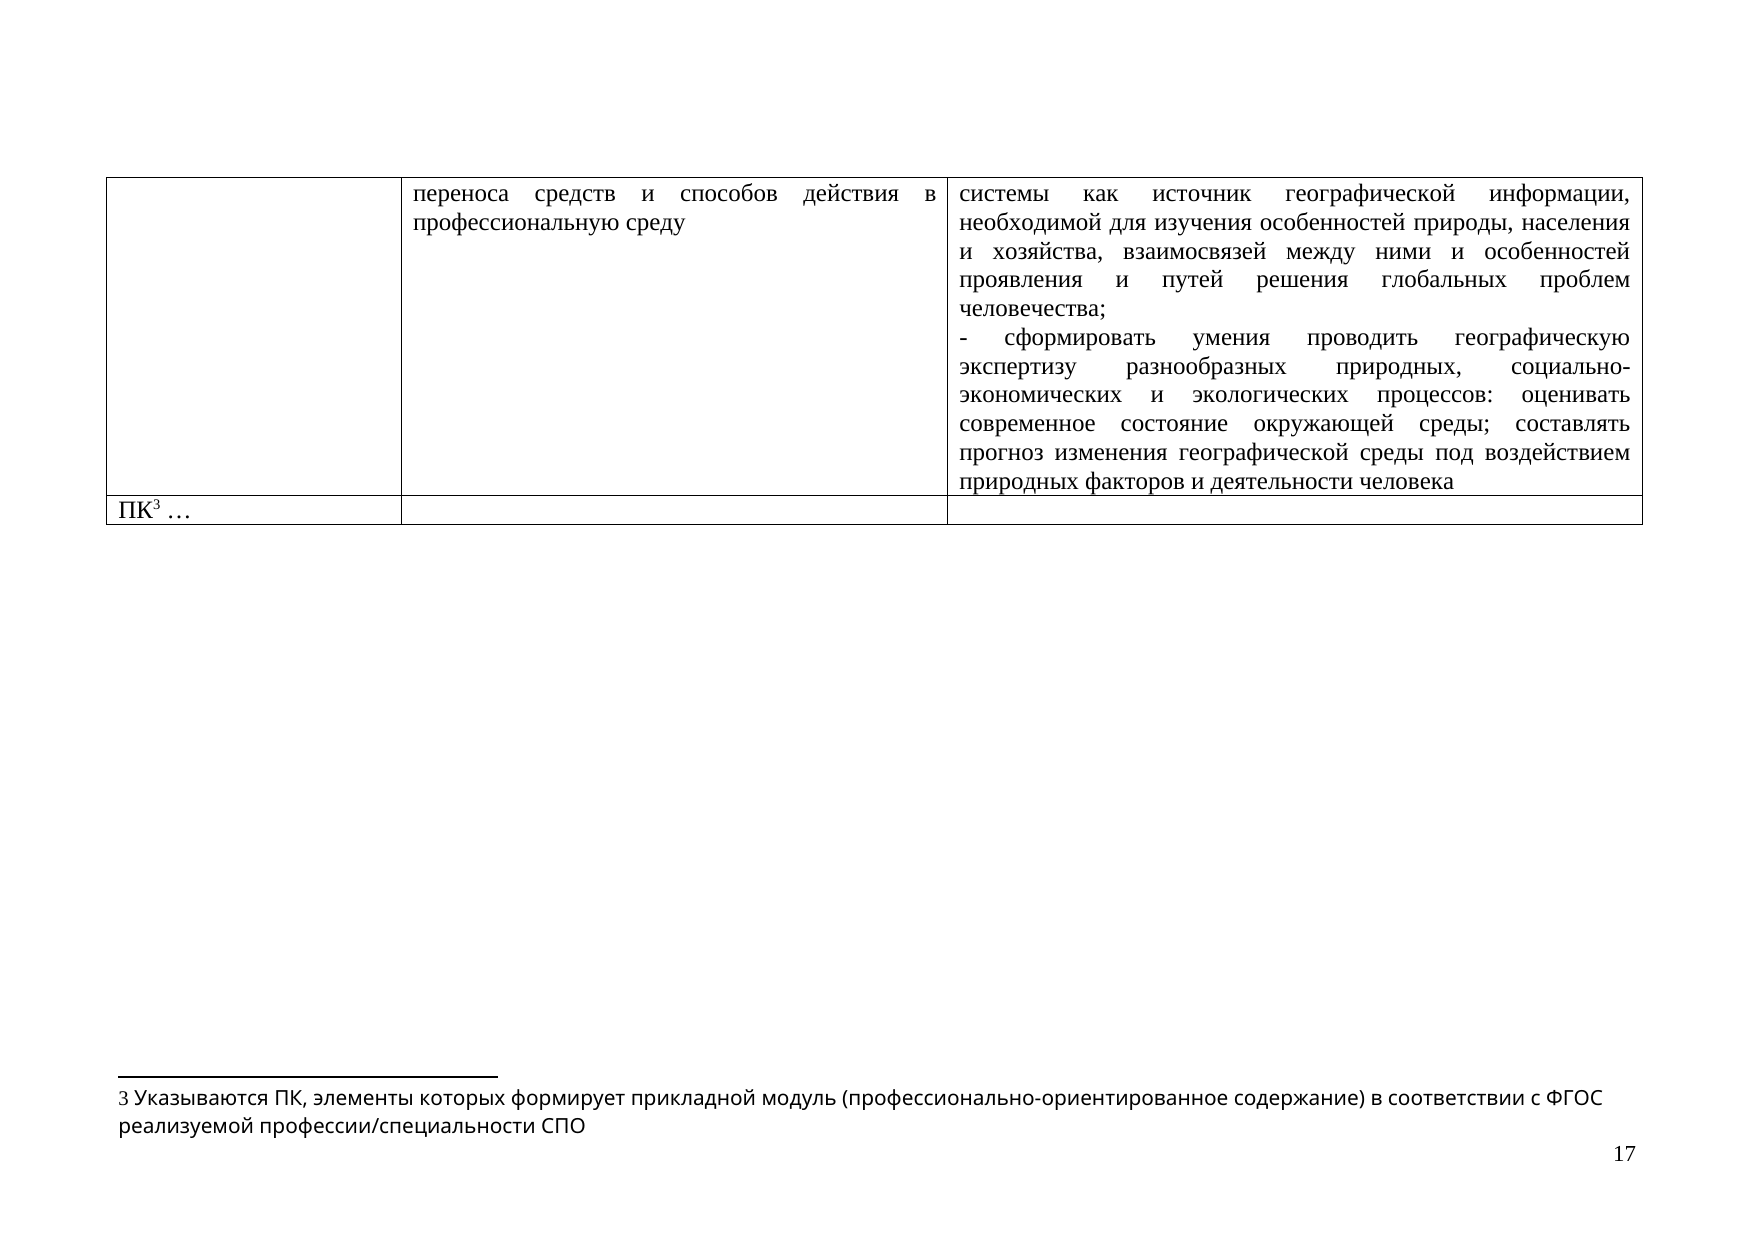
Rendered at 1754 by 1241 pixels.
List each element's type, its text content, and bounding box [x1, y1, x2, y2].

table_cell [402, 496, 947, 524]
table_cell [107, 178, 401, 494]
table_cell ПК … [107, 496, 401, 524]
table_cell [948, 496, 1642, 524]
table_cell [948, 178, 1642, 494]
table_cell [402, 178, 947, 494]
